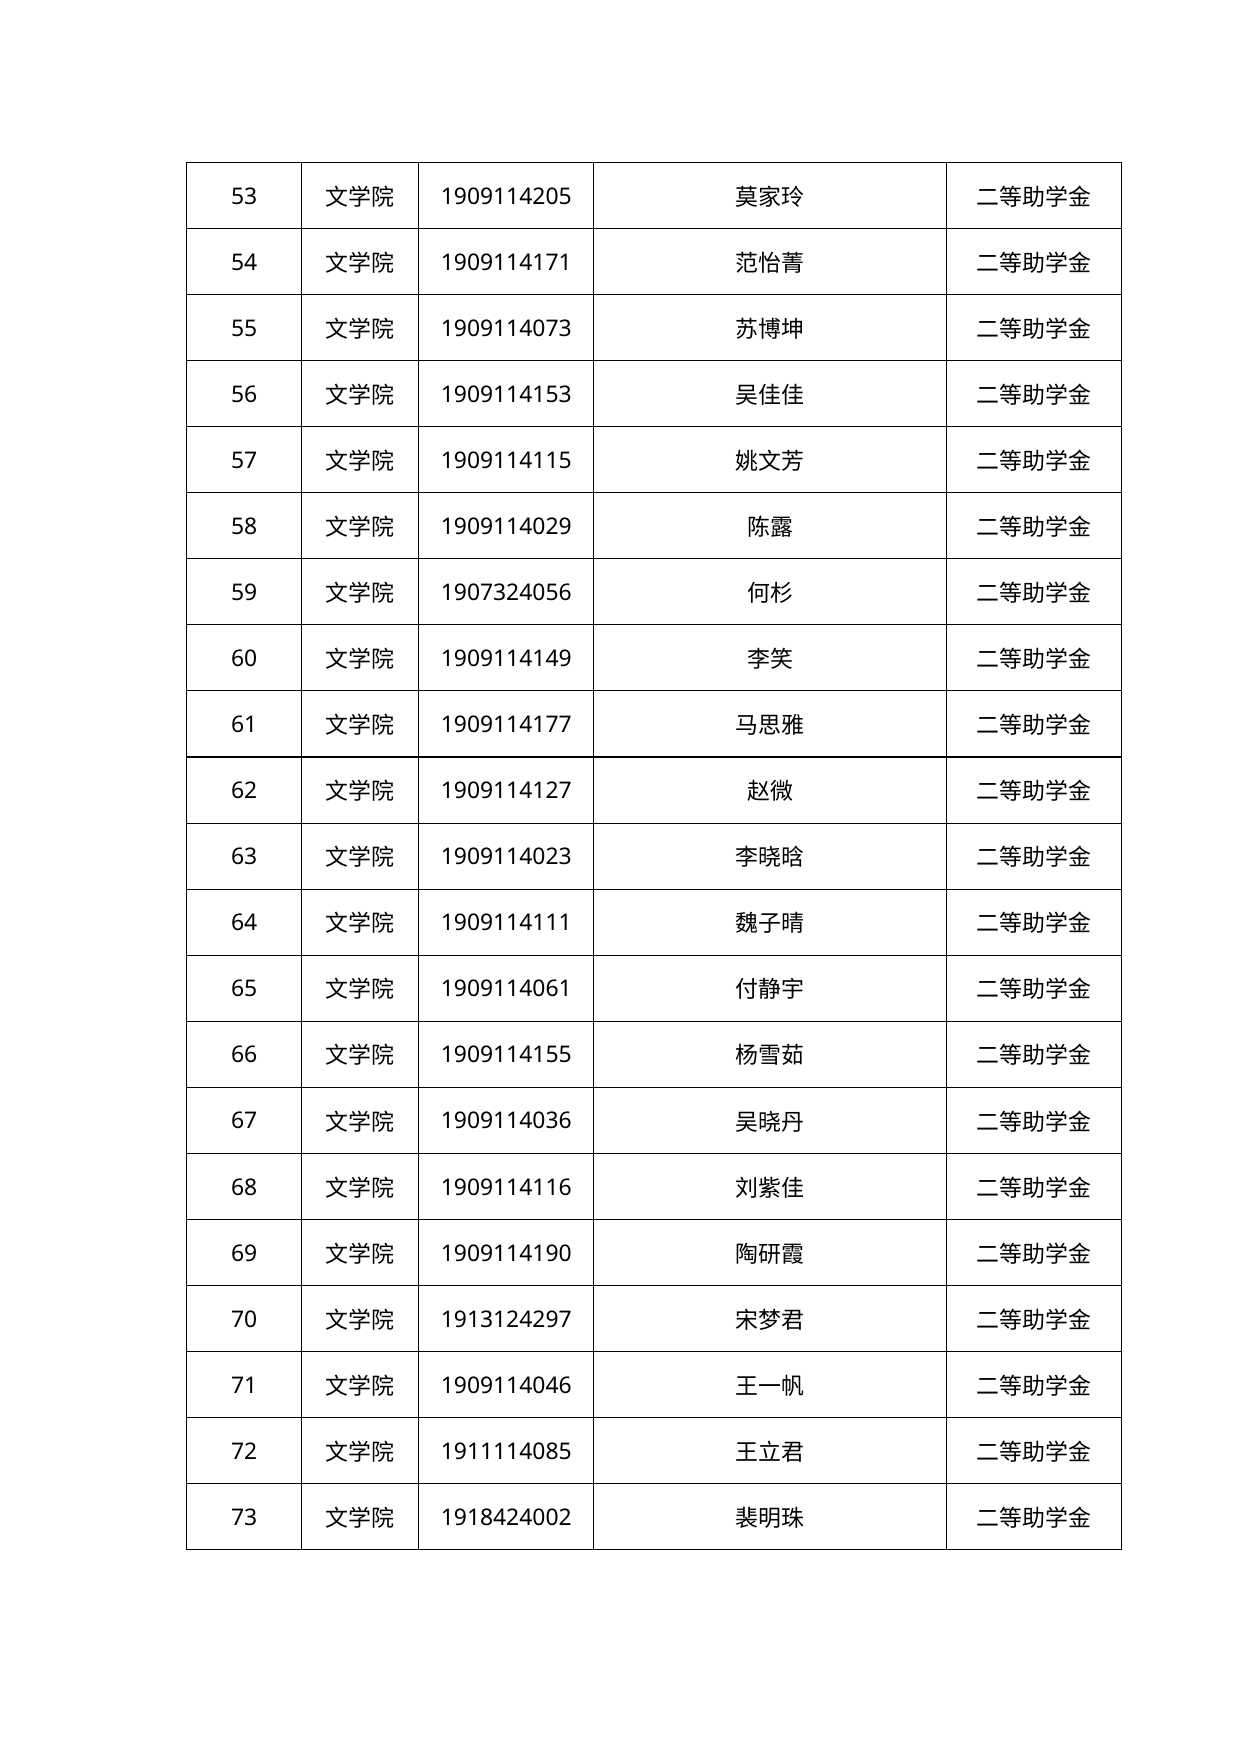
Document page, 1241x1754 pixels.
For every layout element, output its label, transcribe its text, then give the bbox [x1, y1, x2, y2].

table_cell 付静宇 [594, 956, 946, 1021]
table_cell 陶研霞 [594, 1220, 946, 1285]
table_cell 何杉 [594, 559, 946, 624]
table_cell 二等助学金 [947, 559, 1121, 624]
table_cell 文学院 [302, 1220, 418, 1285]
table_cell 二等助学金 [947, 1220, 1121, 1285]
table_cell 刘紫佳 [594, 1154, 946, 1219]
table_cell 文学院 [302, 493, 418, 558]
table_cell 文学院 [302, 956, 418, 1021]
table_cell 56 [187, 361, 301, 426]
table_cell 二等助学金 [947, 1418, 1121, 1483]
table_cell 54 [187, 229, 301, 294]
table_cell 1909114155 [419, 1022, 593, 1087]
table_cell 李晓晗 [594, 824, 946, 888]
table_cell 莫家玲 [594, 163, 946, 228]
table_cell 二等助学金 [947, 163, 1121, 228]
table_cell 59 [187, 559, 301, 624]
table_cell 文学院 [302, 1352, 418, 1417]
table_cell 1909114149 [419, 625, 593, 690]
table_cell 文学院 [302, 1088, 418, 1153]
table_cell 范怡菁 [594, 229, 946, 294]
table_cell 李笑 [594, 625, 946, 690]
table_cell 1909114061 [419, 956, 593, 1021]
table_cell 二等助学金 [947, 758, 1121, 822]
table_cell 二等助学金 [947, 1484, 1121, 1549]
table_cell 64 [187, 890, 301, 954]
table_cell 二等助学金 [947, 1286, 1121, 1351]
table_cell 二等助学金 [947, 1088, 1121, 1153]
table_cell 二等助学金 [947, 1154, 1121, 1219]
table_cell 62 [187, 758, 301, 822]
table_cell 57 [187, 427, 301, 492]
table_cell 1913124297 [419, 1286, 593, 1351]
table_cell 文学院 [302, 229, 418, 294]
table_cell 王立君 [594, 1418, 946, 1483]
table_cell 二等助学金 [947, 625, 1121, 690]
table_cell 二等助学金 [947, 493, 1121, 558]
table_cell 文学院 [302, 1286, 418, 1351]
table_cell 二等助学金 [947, 890, 1121, 954]
table_cell 文学院 [302, 295, 418, 360]
table_cell 53 [187, 163, 301, 228]
table_cell 1909114190 [419, 1220, 593, 1285]
table_cell 二等助学金 [947, 1352, 1121, 1417]
table_cell 吴晓丹 [594, 1088, 946, 1153]
table_cell 宋梦君 [594, 1286, 946, 1351]
table_cell 文学院 [302, 1418, 418, 1483]
table_cell 1909114205 [419, 163, 593, 228]
table_cell 58 [187, 493, 301, 558]
table_cell 二等助学金 [947, 229, 1121, 294]
table_cell 魏子晴 [594, 890, 946, 954]
table_cell 二等助学金 [947, 427, 1121, 492]
table_cell 文学院 [302, 1484, 418, 1549]
table_cell 裴明珠 [594, 1484, 946, 1549]
table_cell 二等助学金 [947, 691, 1121, 756]
table_cell 吴佳佳 [594, 361, 946, 426]
table_cell 1909114177 [419, 691, 593, 756]
table_cell 60 [187, 625, 301, 690]
table_cell 1909114127 [419, 758, 593, 822]
table_cell 72 [187, 1418, 301, 1483]
table_cell 二等助学金 [947, 824, 1121, 888]
table_cell 文学院 [302, 1022, 418, 1087]
table_cell 赵微 [594, 758, 946, 822]
table_cell 1909114073 [419, 295, 593, 360]
table_cell 文学院 [302, 559, 418, 624]
table_cell 73 [187, 1484, 301, 1549]
table_cell 王一帆 [594, 1352, 946, 1417]
table_cell 文学院 [302, 691, 418, 756]
table_cell 67 [187, 1088, 301, 1153]
table_cell 1909114046 [419, 1352, 593, 1417]
table_cell 文学院 [302, 758, 418, 822]
table_cell 文学院 [302, 163, 418, 228]
table_cell 1909114171 [419, 229, 593, 294]
table_cell 1911114085 [419, 1418, 593, 1483]
table_cell 69 [187, 1220, 301, 1285]
table_cell 文学院 [302, 625, 418, 690]
table_cell 陈露 [594, 493, 946, 558]
table_cell 1918424002 [419, 1484, 593, 1549]
table_cell 二等助学金 [947, 956, 1121, 1021]
table_cell 65 [187, 956, 301, 1021]
table_cell 1909114111 [419, 890, 593, 954]
table_cell 文学院 [302, 890, 418, 954]
table_cell 二等助学金 [947, 1022, 1121, 1087]
table_cell 1909114023 [419, 824, 593, 888]
table_cell 63 [187, 824, 301, 888]
table_cell 61 [187, 691, 301, 756]
table_cell 文学院 [302, 427, 418, 492]
table_cell 70 [187, 1286, 301, 1351]
table_cell 文学院 [302, 824, 418, 888]
table_cell 1909114036 [419, 1088, 593, 1153]
table_cell 1909114115 [419, 427, 593, 492]
table_cell 1909114116 [419, 1154, 593, 1219]
table_cell 55 [187, 295, 301, 360]
table_cell 1909114153 [419, 361, 593, 426]
table_cell 二等助学金 [947, 361, 1121, 426]
table_cell 二等助学金 [947, 295, 1121, 360]
table_cell 杨雪茹 [594, 1022, 946, 1087]
table_cell 68 [187, 1154, 301, 1219]
table_cell 文学院 [302, 361, 418, 426]
table_cell 姚文芳 [594, 427, 946, 492]
table_cell 文学院 [302, 1154, 418, 1219]
table_cell 马思雅 [594, 691, 946, 756]
table_cell 66 [187, 1022, 301, 1087]
table_cell 1909114029 [419, 493, 593, 558]
table_cell 1907324056 [419, 559, 593, 624]
table_cell 71 [187, 1352, 301, 1417]
table_cell 苏博坤 [594, 295, 946, 360]
